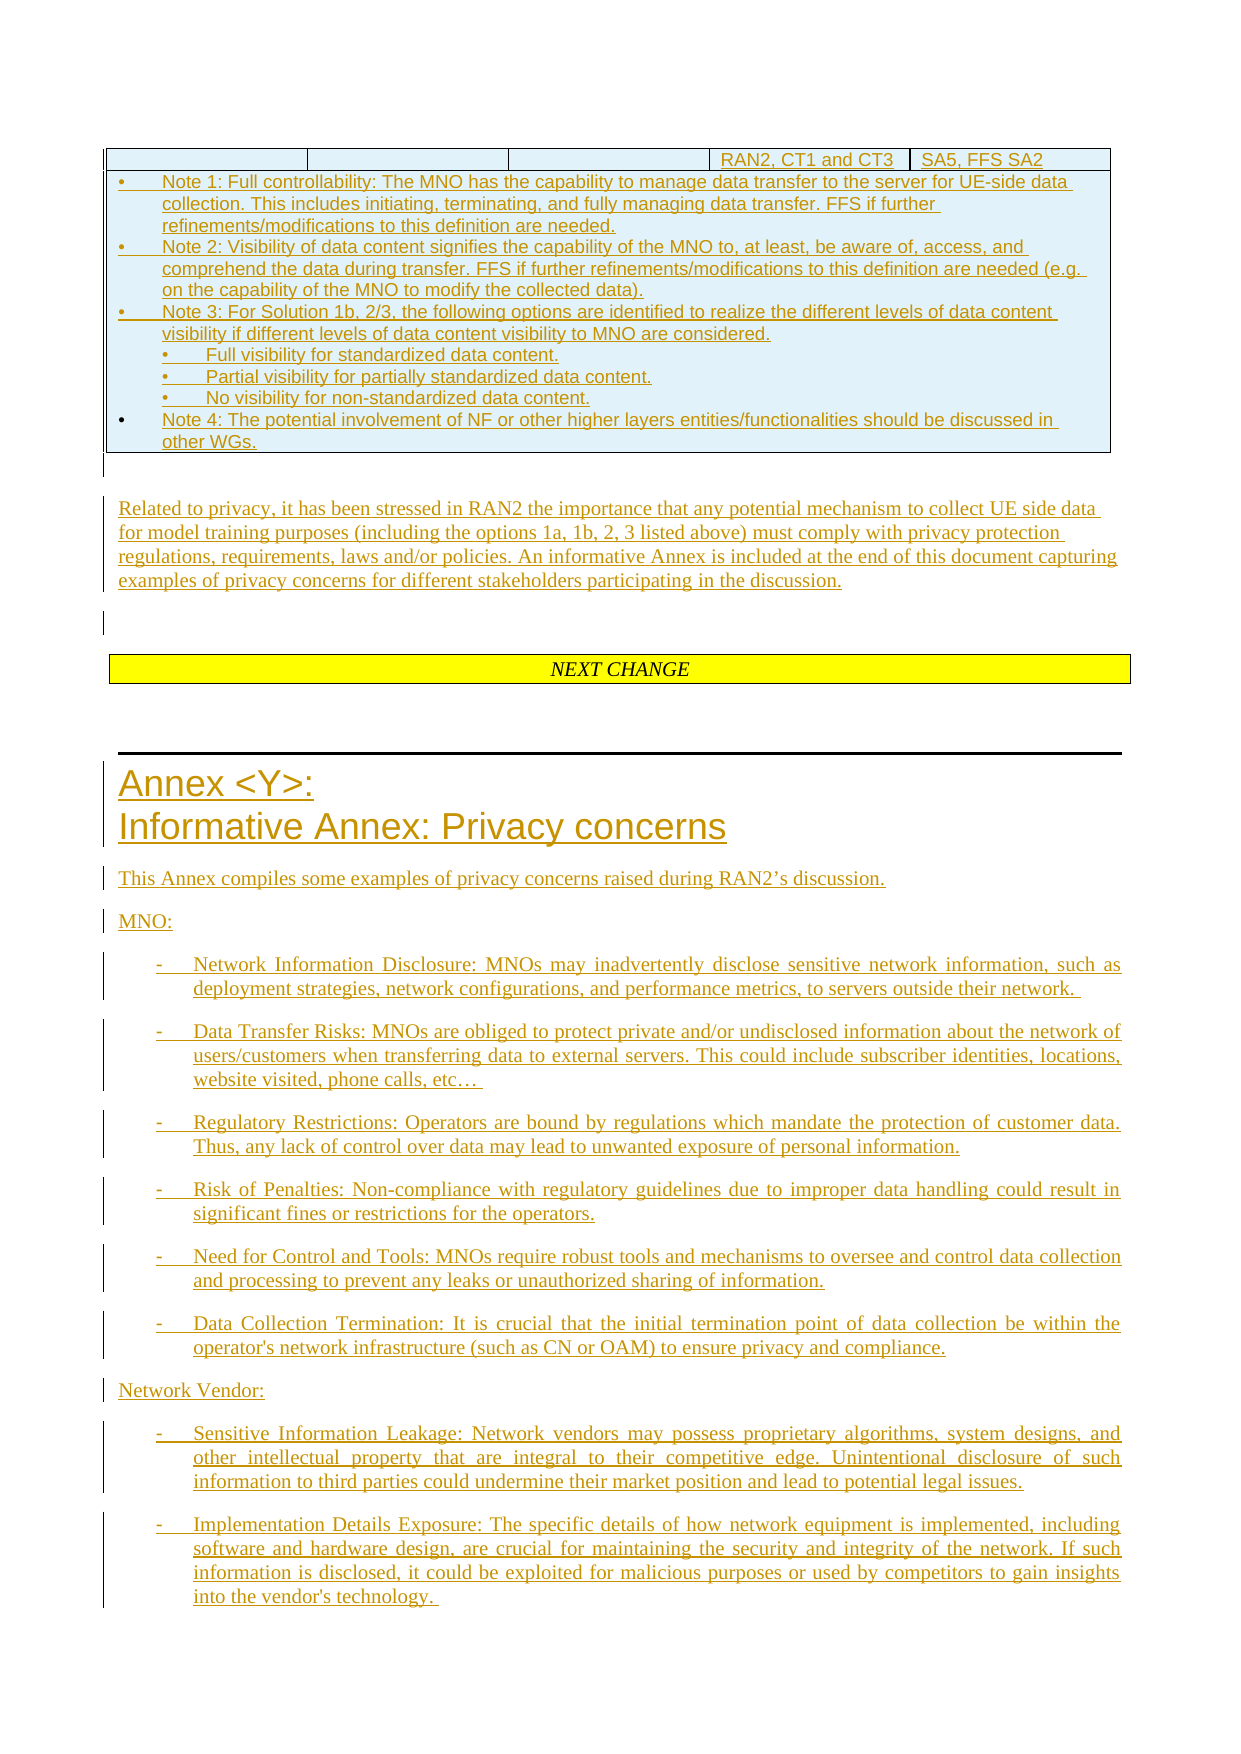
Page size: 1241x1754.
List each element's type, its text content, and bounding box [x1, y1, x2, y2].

text NEXT CHANGE [110, 655, 1130, 683]
